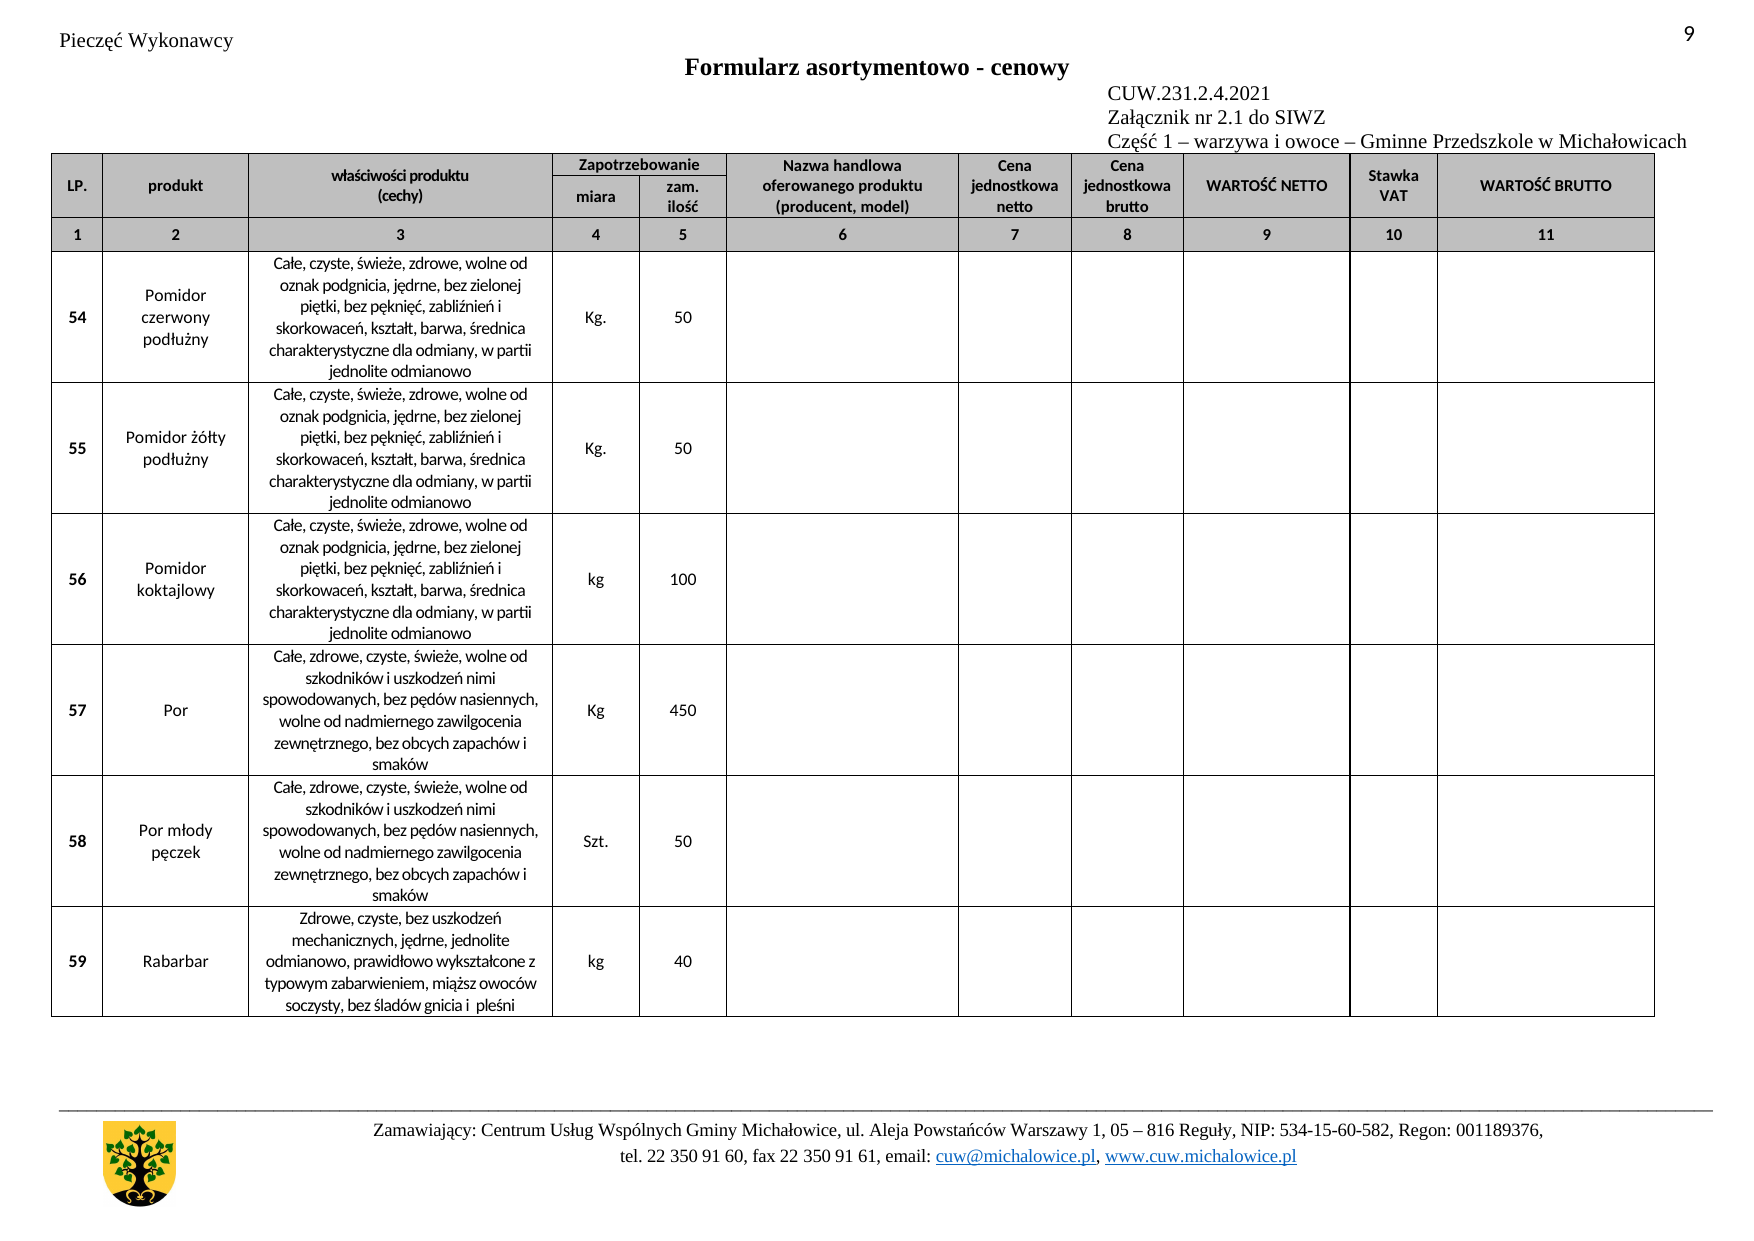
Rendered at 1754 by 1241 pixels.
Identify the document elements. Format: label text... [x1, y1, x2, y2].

table_cell 58 [52, 776, 102, 906]
table_cell [959, 776, 1071, 906]
table_cell 2 [103, 218, 248, 251]
table_cell [1072, 645, 1183, 775]
table_cell [1184, 383, 1349, 513]
table_cell [1438, 514, 1654, 644]
table_cell [727, 907, 958, 1016]
table_cell 6 [727, 218, 958, 251]
table_cell [727, 514, 958, 644]
table_cell 57 [52, 645, 102, 775]
picture [103, 1121, 176, 1207]
table_cell 3 [249, 218, 552, 251]
table_cell [959, 383, 1071, 513]
table_cell [727, 252, 958, 382]
table_cell [1184, 514, 1349, 644]
table_cell Por młody pęczek [103, 776, 248, 906]
table_cell Zdrowe, czyste, bez uszkodzeń mechanicznych, jędrne, jednolite odmianowo, prawidłowo wykształcone z typowym zabarwieniem, miąższ owoców soczysty, bez śladów gnicia i pleśni [249, 907, 552, 1016]
table_cell [1072, 776, 1183, 906]
table_header właściwości produktu (cechy) [249, 154, 552, 217]
table_cell [1072, 252, 1183, 382]
table_cell [1072, 383, 1183, 513]
table_cell 50 [640, 252, 726, 382]
table_cell 10 [1351, 218, 1437, 251]
table_cell [1072, 514, 1183, 644]
table_header Cena jednostkowa netto [959, 154, 1071, 217]
table_cell 55 [52, 383, 102, 513]
table_cell Pomidor czerwony podłużny [103, 252, 248, 382]
table_cell [1351, 514, 1437, 644]
table_cell 11 [1438, 218, 1654, 251]
table_header WARTOŚĆ NETTO [1184, 154, 1349, 217]
table_cell Kg [553, 645, 639, 775]
table_cell 100 [640, 514, 726, 644]
table_cell [1184, 907, 1349, 1016]
table_cell 4 [553, 218, 639, 251]
table_header produkt [103, 154, 248, 217]
table_cell 1 [52, 218, 102, 251]
table_cell 40 [640, 907, 726, 1016]
table_cell [1351, 776, 1437, 906]
table_cell [727, 776, 958, 906]
table_cell kg [553, 907, 639, 1016]
table_cell [1184, 776, 1349, 906]
table_cell [959, 252, 1071, 382]
table_cell [1438, 907, 1654, 1016]
table_cell Całe, zdrowe, czyste, świeże, wolne od szkodników i uszkodzeń nimi spowodowanych, bez pędów nasiennych, wolne od nadmiernego zawilgocenia zewnętrznego, bez obcych zapachów i smaków [249, 645, 552, 775]
table_cell [1184, 252, 1349, 382]
table_cell [1351, 252, 1437, 382]
table_cell Pomidor żółty podłużny [103, 383, 248, 513]
table_header Cena jednostkowa brutto [1072, 154, 1183, 217]
table_cell Rabarbar [103, 907, 248, 1016]
table_header Nazwa handlowa oferowanego produktu (producent, model) [727, 154, 958, 217]
table_cell Kg. [553, 383, 639, 513]
table_cell 7 [959, 218, 1071, 251]
table_cell [1351, 645, 1437, 775]
table_cell [1438, 645, 1654, 775]
table_cell 5 [640, 218, 726, 251]
table_cell Całe, zdrowe, czyste, świeże, wolne od szkodników i uszkodzeń nimi spowodowanych, bez pędów nasiennych, wolne od nadmiernego zawilgocenia zewnętrznego, bez obcych zapachów i smaków [249, 776, 552, 906]
table_cell 9 [1184, 218, 1349, 251]
table_cell [1184, 645, 1349, 775]
table_cell Szt. [553, 776, 639, 906]
table_cell [1351, 383, 1437, 513]
table_cell 8 [1072, 218, 1183, 251]
table_cell [1072, 907, 1183, 1016]
table_cell 450 [640, 645, 726, 775]
table_header Stawka VAT [1351, 154, 1437, 217]
table_cell [1438, 383, 1654, 513]
table_cell zam. ilość [640, 176, 726, 217]
table_cell [727, 645, 958, 775]
table_cell kg [553, 514, 639, 644]
table_cell 59 [52, 907, 102, 1016]
table_header WARTOŚĆ BRUTTO [1438, 154, 1654, 217]
table_cell Kg. [553, 252, 639, 382]
table_cell Por [103, 645, 248, 775]
table_header LP. [52, 154, 102, 217]
table_cell [959, 907, 1071, 1016]
table_cell 50 [640, 776, 726, 906]
table_cell [959, 645, 1071, 775]
table_cell [959, 514, 1071, 644]
table_cell [1438, 776, 1654, 906]
table_cell [727, 383, 958, 513]
table_cell miara [553, 176, 639, 217]
table_cell 56 [52, 514, 102, 644]
table_cell Pomidor koktajlowy [103, 514, 248, 644]
table_cell 54 [52, 252, 102, 382]
table_cell 50 [640, 383, 726, 513]
table_cell [1351, 907, 1437, 1016]
table_cell [1438, 252, 1654, 382]
table_header Zapotrzebowanie [553, 154, 726, 175]
